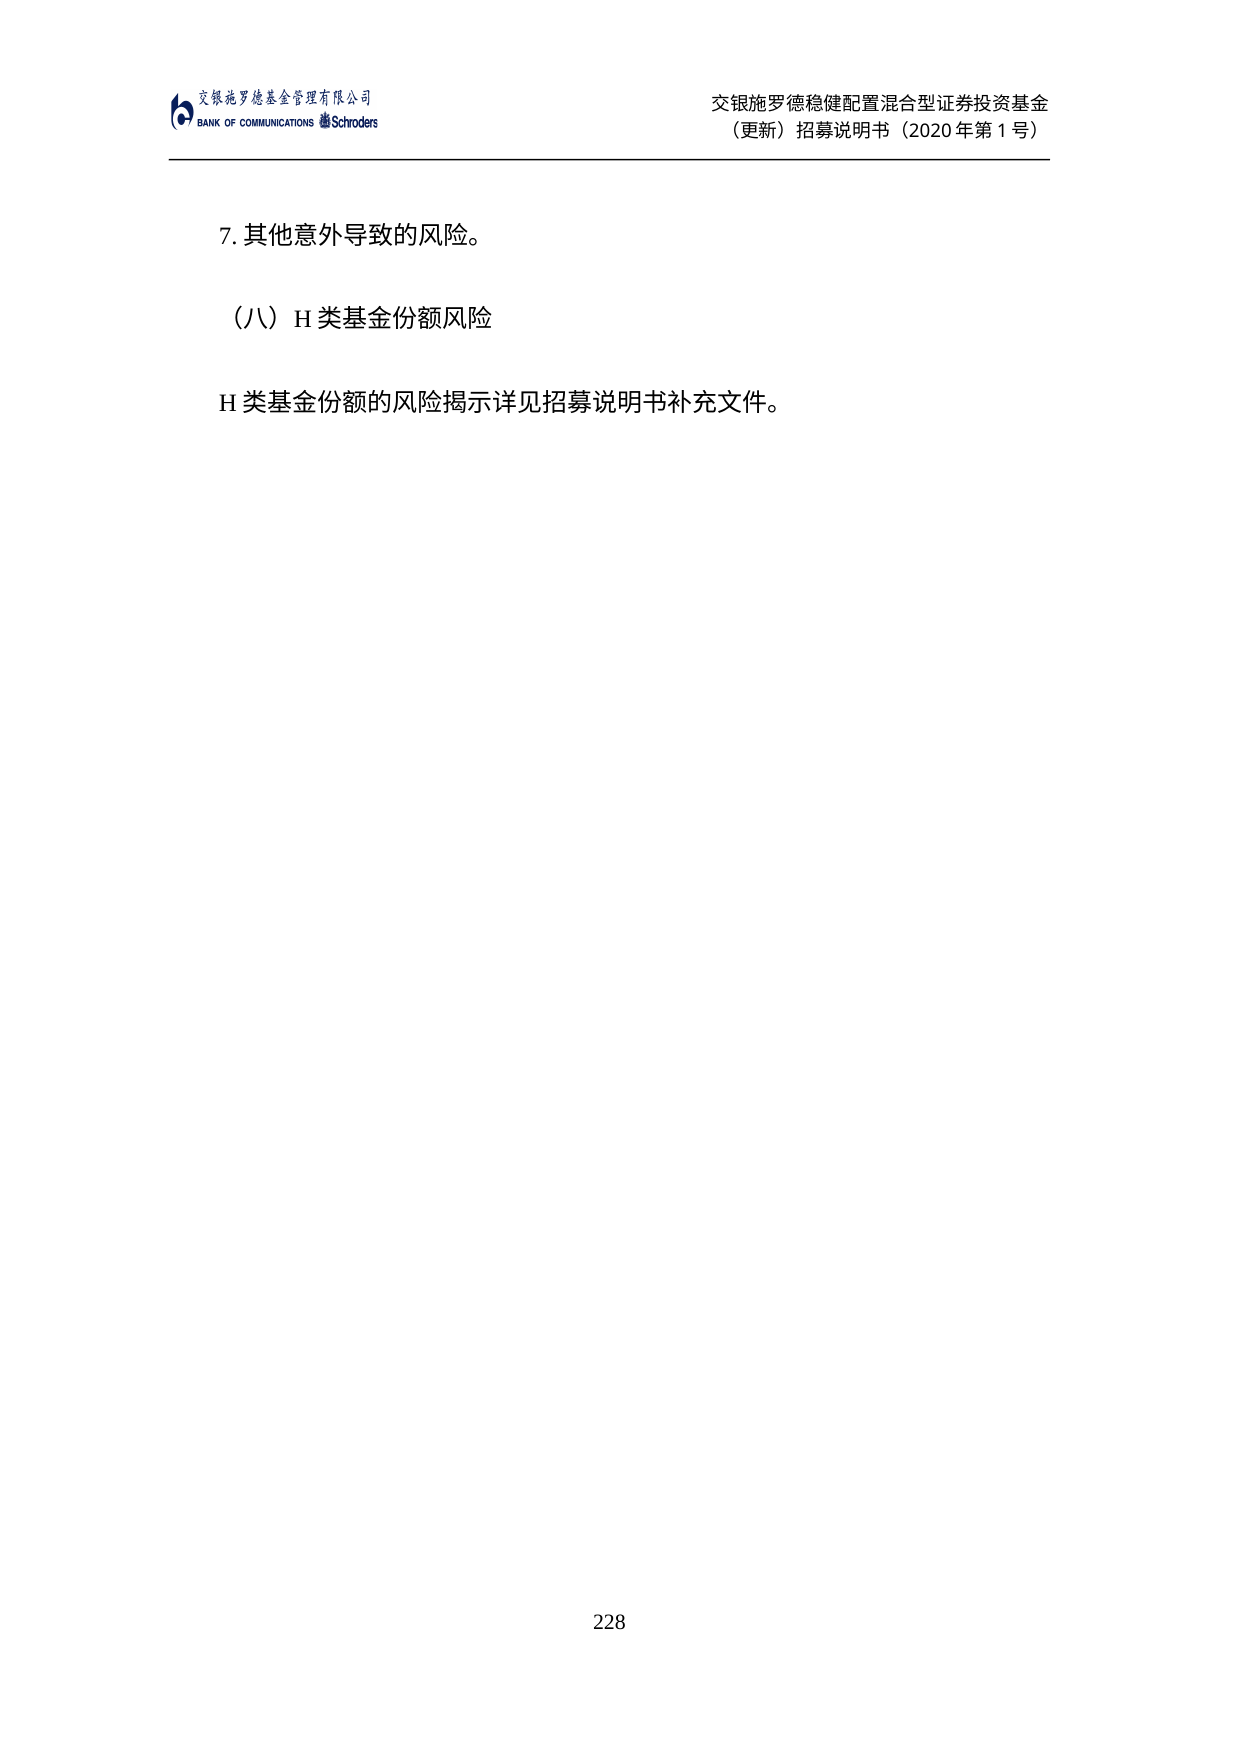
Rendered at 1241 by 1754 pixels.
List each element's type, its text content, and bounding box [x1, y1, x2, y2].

text 7. 其他意外导致的风险。 [169, 201, 1050, 266]
text （八）H类基金份额风险 [169, 284, 1050, 349]
text H类基金份额的风险揭示详见招募说明书补充文件。 [169, 368, 1050, 433]
picture [171, 89, 378, 130]
